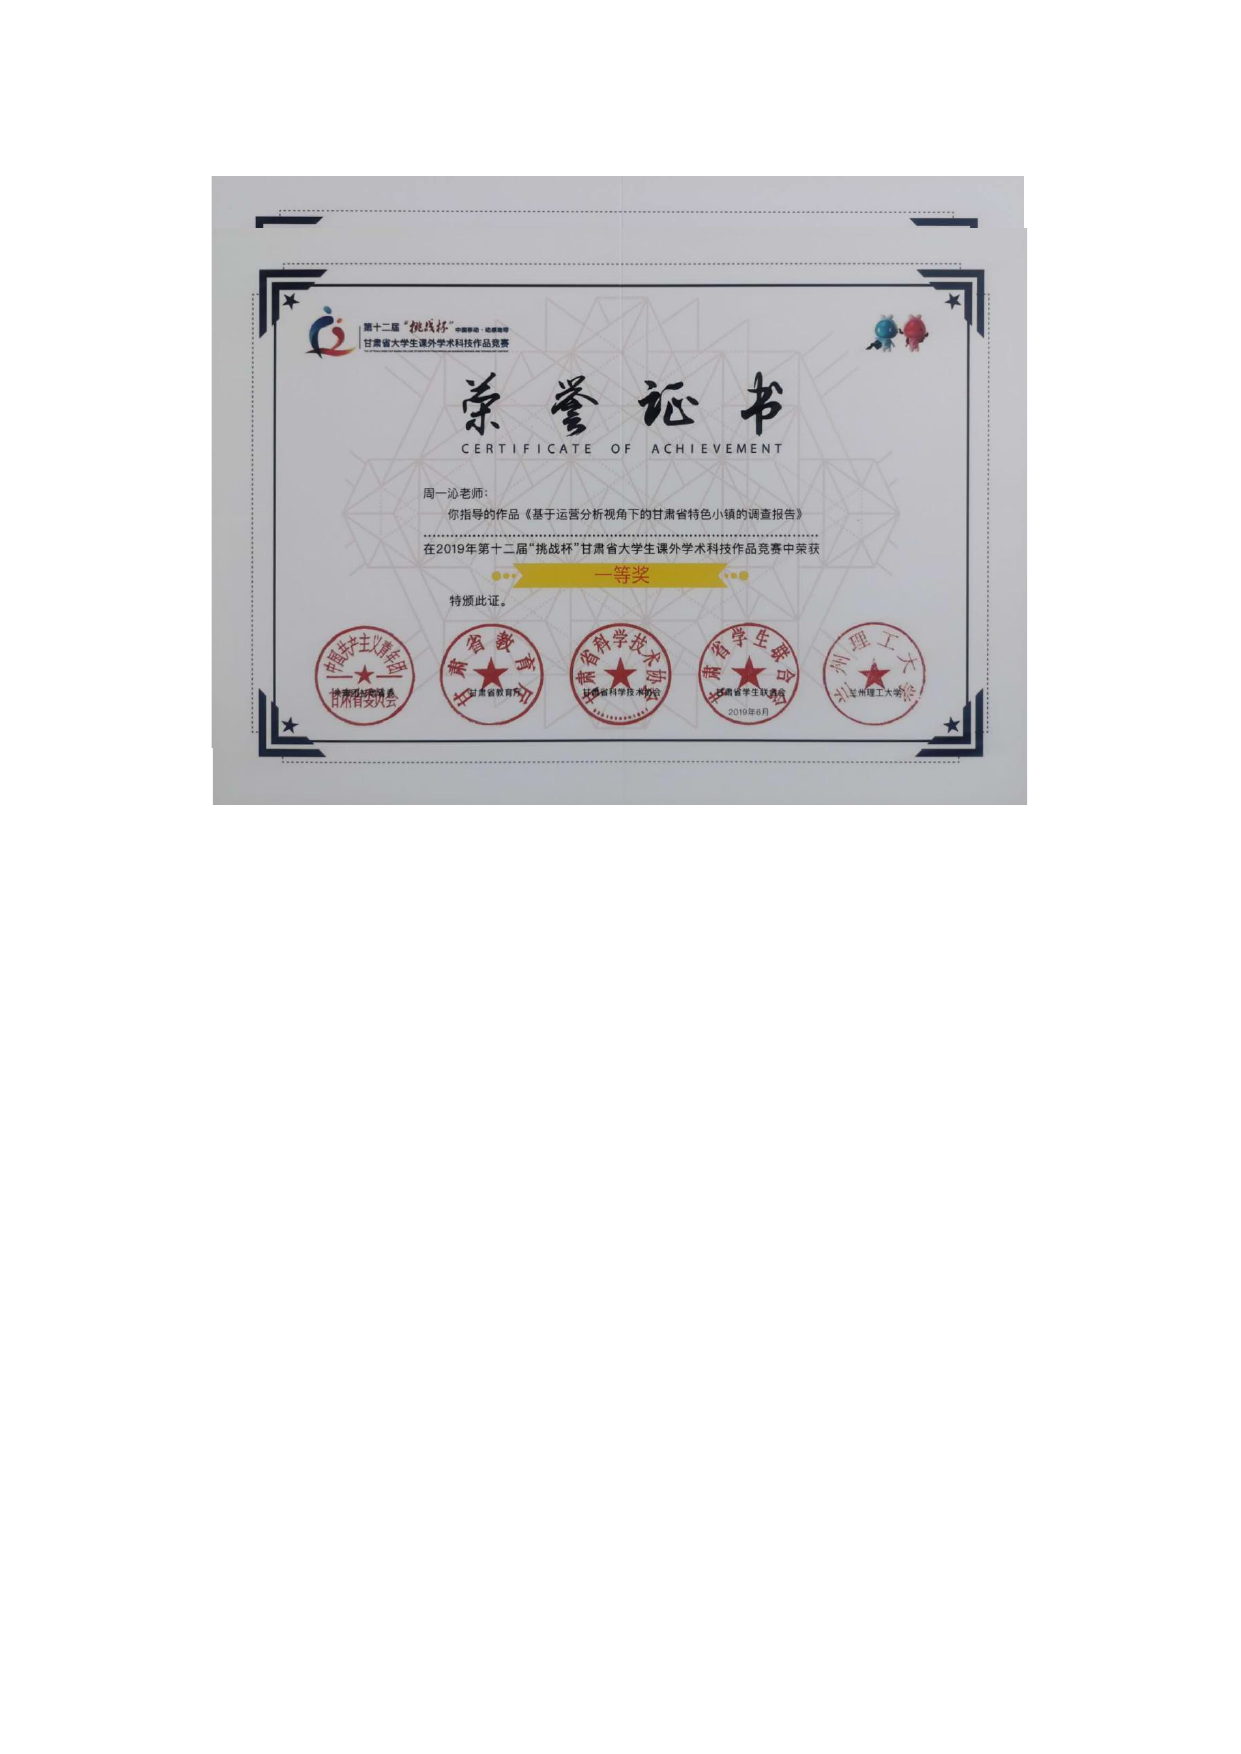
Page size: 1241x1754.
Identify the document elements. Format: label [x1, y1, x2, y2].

picture [211, 176, 1026, 803]
